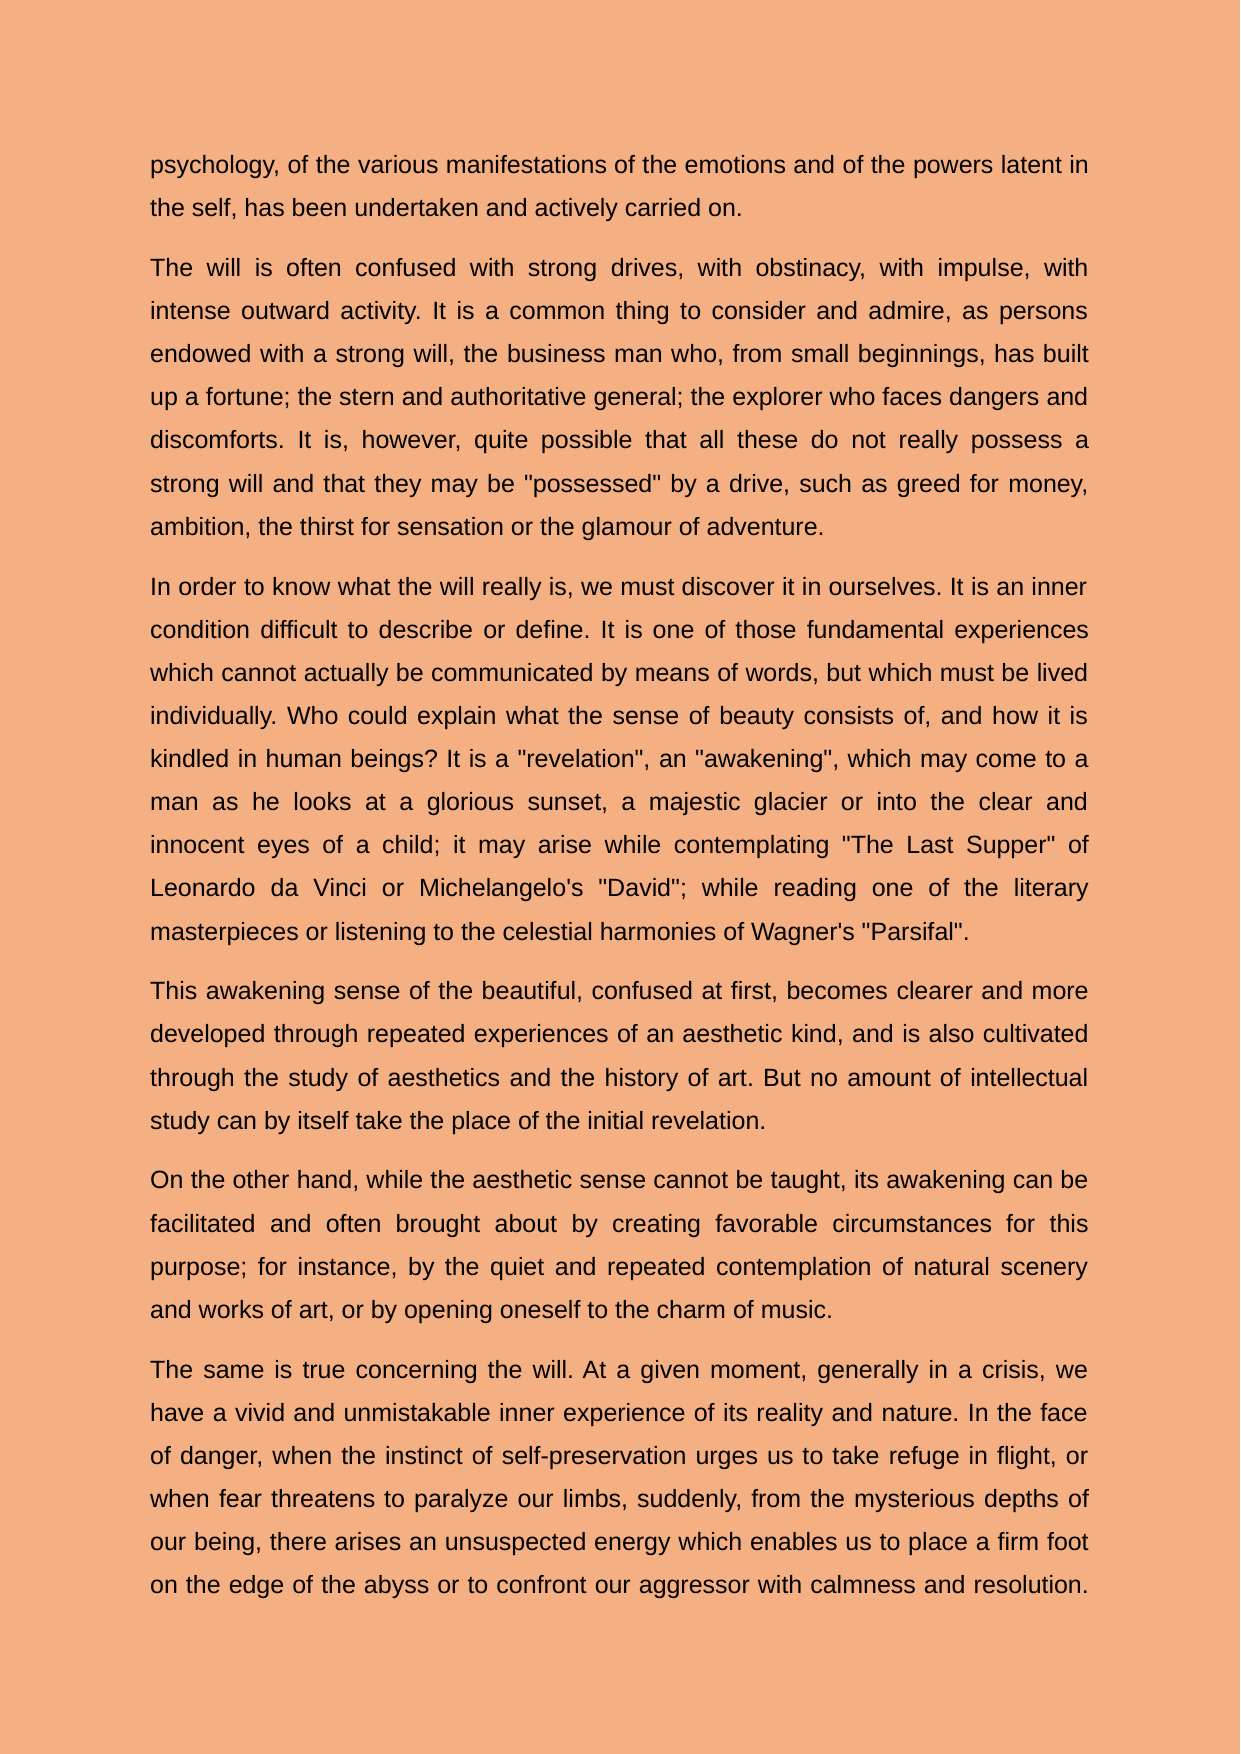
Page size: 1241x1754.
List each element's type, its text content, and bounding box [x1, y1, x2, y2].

text This awakening sense of the beautiful, confused at first, becomes clearer and more developed through repeated experiences of an aesthetic kind, and is also cultivated through the study of aesthetics and the history of art. But no amount of intellectual study can by itself take the place of the initial revelation. [150, 976, 1090, 1134]
text In order to know what the will really is, we must discover it in ourselves. It is an inner condition difficult to describe or define. It is one of those fundamental experiences which cannot actually be communicated by means of words, but which must be lived individually. Who could explain what the sense of beauty consists of, and how it is kindled in human beings? It is a "revelation", an "awakening", which may come to a man as he looks at a glorious sunset, a majestic glacier or into the clear and innocent eyes of a child; it may arise while contemplating "The Last Supper" of Leonardo da Vinci or Michelangelo's "David"; while reading one of the literary masterpieces or listening to the celestial harmonies of Wagner's "Parsifal". [150, 571, 1090, 945]
text On the other hand, while the aesthetic sense cannot be taught, its awakening can be facilitated and often brought about by creating favorable circumstances for this purpose; for instance, by the quiet and repeated contemplation of natural scenery and works of art, or by opening oneself to the charm of music. [150, 1165, 1090, 1323]
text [150, 150, 1090, 222]
text The will is often confused with strong drives, with obstinacy, with impulse, with intense outward activity. It is a common thing to consider and admire, as persons endowed with a strong will, the business man who, from small beginnings, has built up a fortune; the stern and authoritative general; the explorer who faces dangers and discomforts. It is, however, quite possible that all these do not really possess a strong will and that they may be "possessed" by a drive, such as greed for money, ambition, the thirst for sensation or the glamour of adventure. [150, 253, 1090, 540]
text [150, 1354, 1090, 1599]
